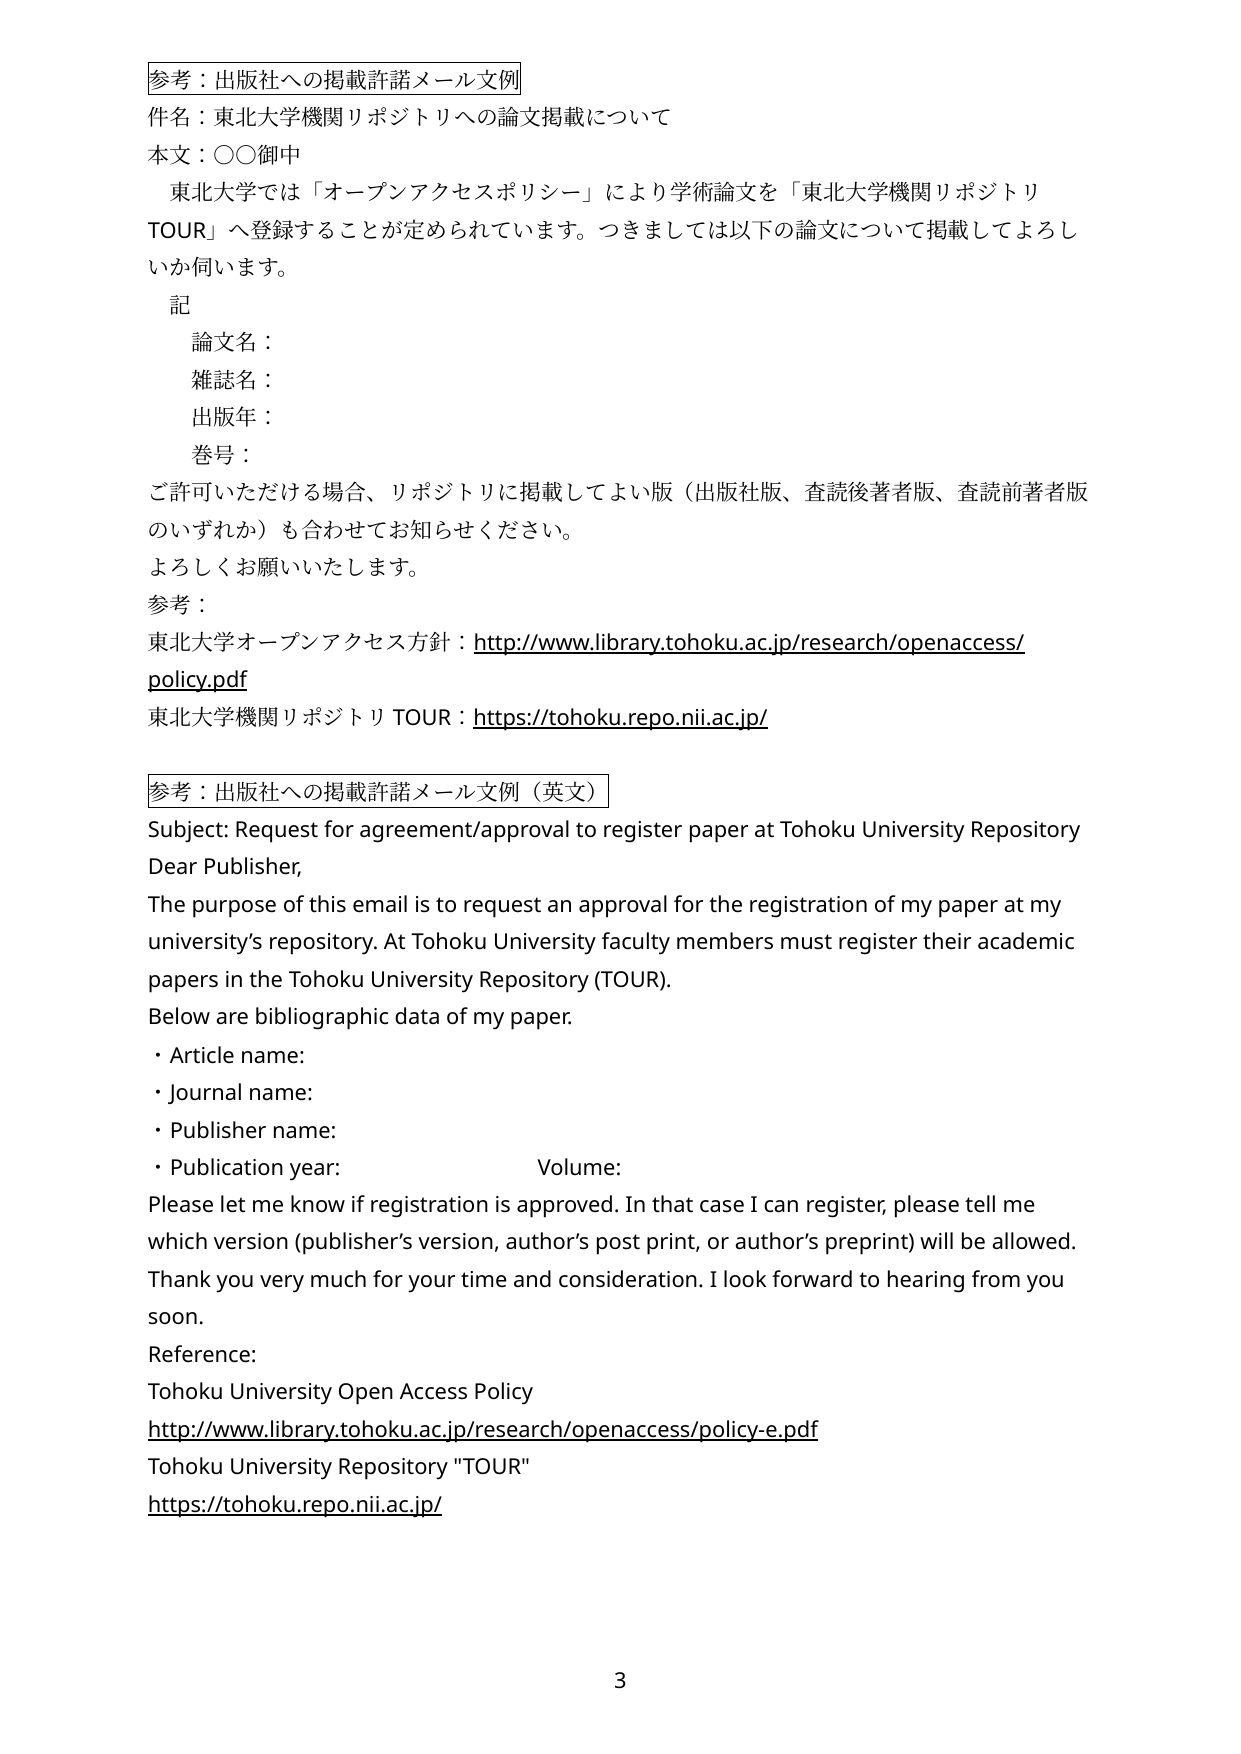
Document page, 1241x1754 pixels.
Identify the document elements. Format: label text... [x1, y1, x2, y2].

text 参考：出版社への掲載許諾メール文例（英文） [148, 772, 1092, 810]
text ・Journal name: [148, 1072, 1092, 1110]
text 参考：出版社への掲載許諾メール文例 [148, 60, 1092, 97]
text ご許可いただける場合、リポジトリに掲載してよい版（出版社版、査読後著者版、査読前著者版のいずれか）も合わせてお知らせください。 [148, 472, 1092, 547]
text 出版年： [148, 397, 1092, 435]
text 件名：東北大学機関リポジトリへの論文掲載について [148, 97, 1092, 135]
text http://www.library.tohoku.ac.jp/research/openaccess/policy-e.pdf [148, 1410, 1092, 1447]
text Tohoku University Repository "TOUR" [148, 1447, 1092, 1485]
text 本文：○○御中 [148, 135, 1092, 172]
text https://tohoku.repo.nii.ac.jp/ [148, 1485, 1092, 1522]
text よろしくお願いいたします。 [148, 547, 1092, 585]
text Please let me know if registration is approved. In that case I can register, please tell me which version (publisher’s version, author’s post print, or author’s preprint) will be allowed. [148, 1185, 1092, 1260]
text 巻号： [148, 435, 1092, 472]
text ・Article name: [148, 1035, 1092, 1072]
text 東北大学機関リポジトリTOUR：https://tohoku.repo.nii.ac.jp/ [148, 697, 1092, 735]
text 論文名： [148, 322, 1092, 360]
text 参考： [148, 585, 1092, 622]
text Below are bibliographic data of my paper. [148, 997, 1092, 1035]
text Dear Publisher, [148, 847, 1092, 885]
text Thank you very much for your time and consideration. I look forward to hearing from you soon. [148, 1260, 1092, 1335]
text Reference: [148, 1335, 1092, 1372]
text ・Publisher name: [148, 1110, 1092, 1147]
text ・Publication year: Volume: [148, 1147, 1092, 1185]
text 東北大学オープンアクセス方針：http://www.library.tohoku.ac.jp/research/openaccess/policy.pdf [148, 622, 1092, 697]
text 記 [148, 285, 1092, 322]
text The purpose of this email is to request an approval for the registration of my paper at my university’s repository. At Tohoku University faculty members must register their academic papers in the Tohoku University Repository (TOUR). [148, 885, 1092, 997]
text Tohoku University Open Access Policy [148, 1372, 1092, 1410]
text Subject: Request for agreement/approval to register paper at Tohoku University Repository [148, 810, 1092, 847]
text 東北大学では「オープンアクセスポリシー」により学術論文を「東北大学機関リポジトリTOUR」へ登録することが定められています。つきましては以下の論文について掲載してよろしいか伺います。 [148, 172, 1092, 285]
text 雑誌名： [148, 360, 1092, 397]
